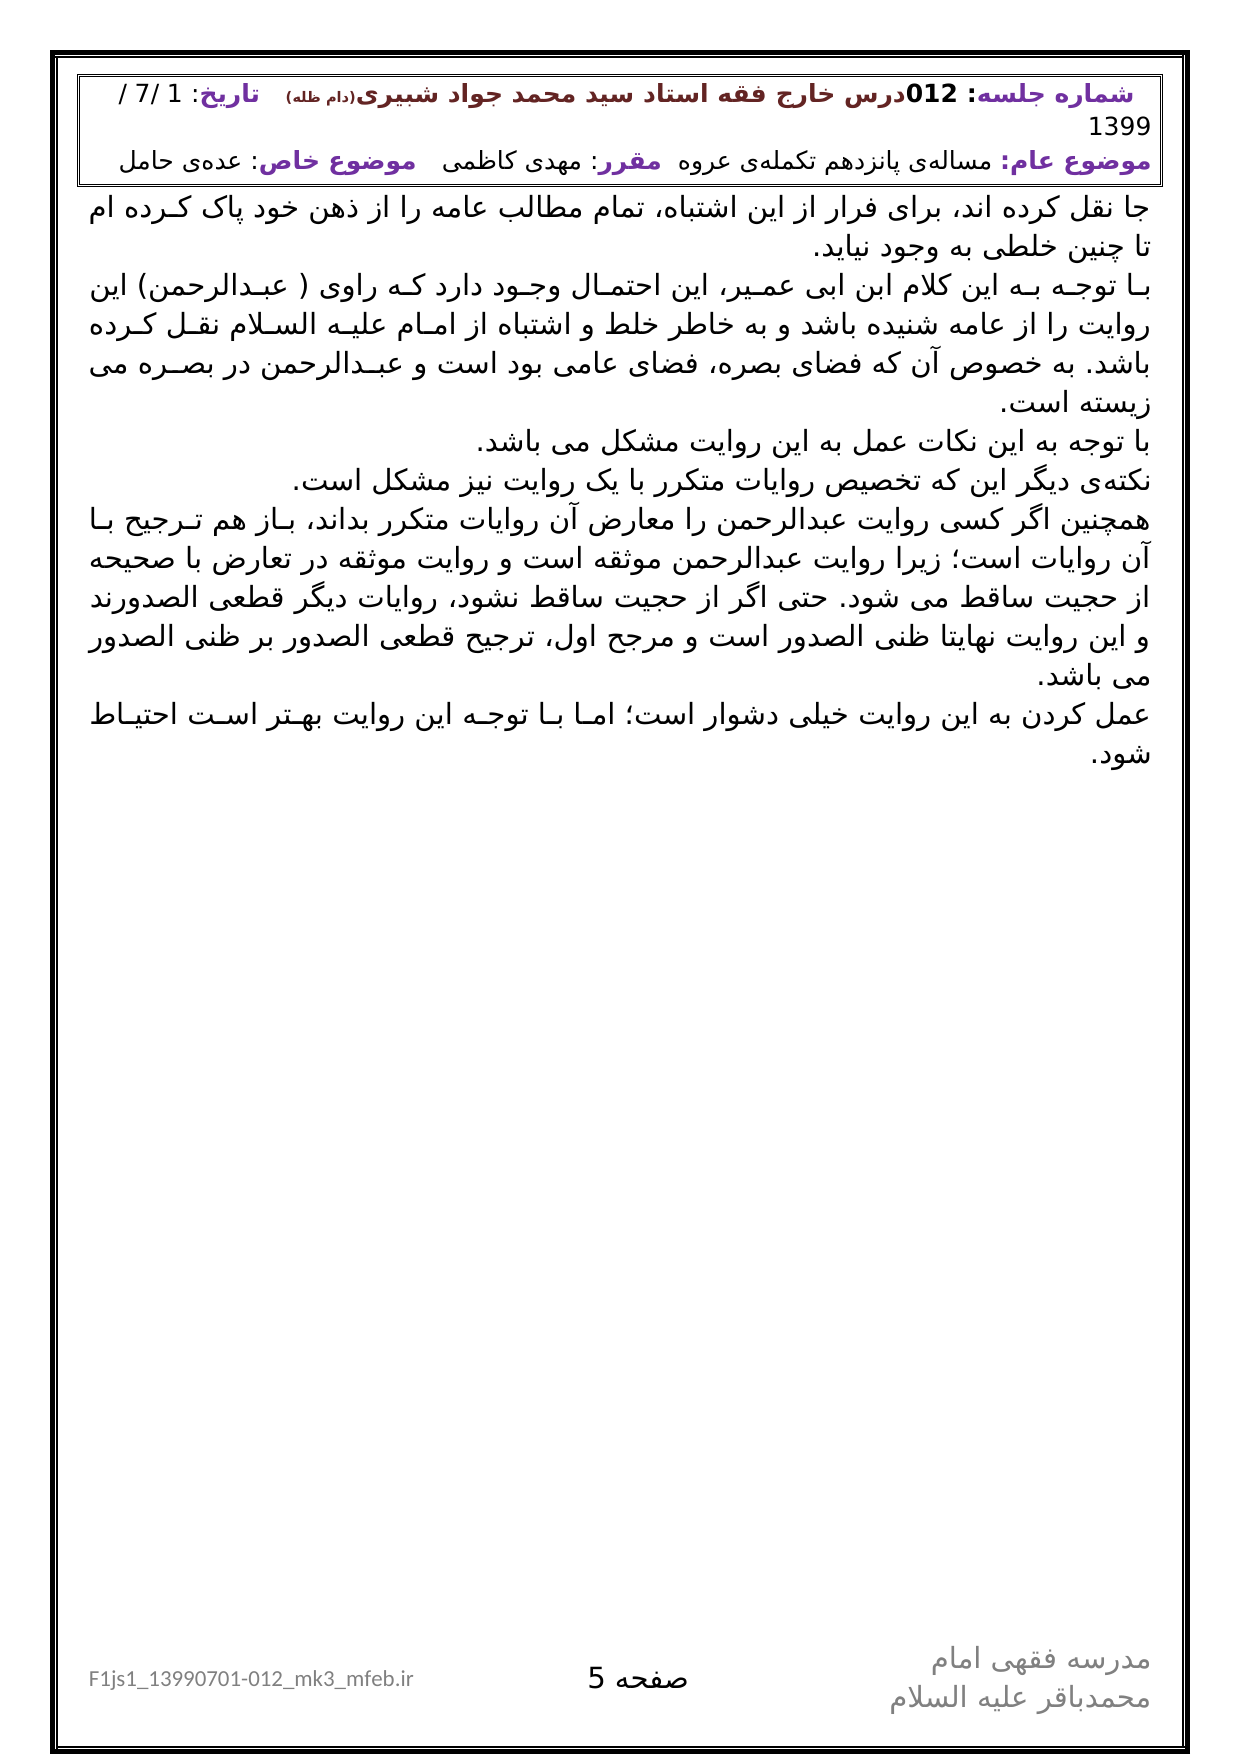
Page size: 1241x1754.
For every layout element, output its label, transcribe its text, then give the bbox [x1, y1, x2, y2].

text همچنین اگر کسی روایت عبدالرحمن را معارض آن روایات متکرر بداند، باز هم ترجیح با آن روایات است؛ زیرا روایت عبدالرحمن موثقه است و روایت موثقه در تعارض با صحیحه از حجیت ساقط می شود. حتی اگر از حجیت ساقط نشود، روایات دیگر قطعی الصدورند و این روایت نهایتا ظنی الصدور است و مرجح اول، ترجیح قطعی الصدور بر ظنی الصدور می باشد. [89, 502, 1152, 692]
text نکته‌ی دیگر این که تخصیص روایات متکرر با یک روایت نیز مشکل است. [89, 463, 1152, 497]
text با توجه به این نکات عمل به این روایت مشکل می باشد. [89, 424, 1152, 458]
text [89, 191, 1152, 263]
text با توجه به این کلام ابن ابی عمیر، این احتمال وجود دارد که راوی ( عبدالرحمن) این روایت را از عامه شنیده باشد و به خاطر خلط و اشتباه از امام علیه السلام نقل کرده باشد. به خصوص آن که فضای بصره، فضای عامی بود است و عبدالرحمن در بصره می زیسته است. [89, 268, 1152, 419]
text عمل کردن به این روایت خیلی دشوار است؛ اما با توجه این روایت بهتر است احتیاط شود. [89, 697, 1152, 770]
